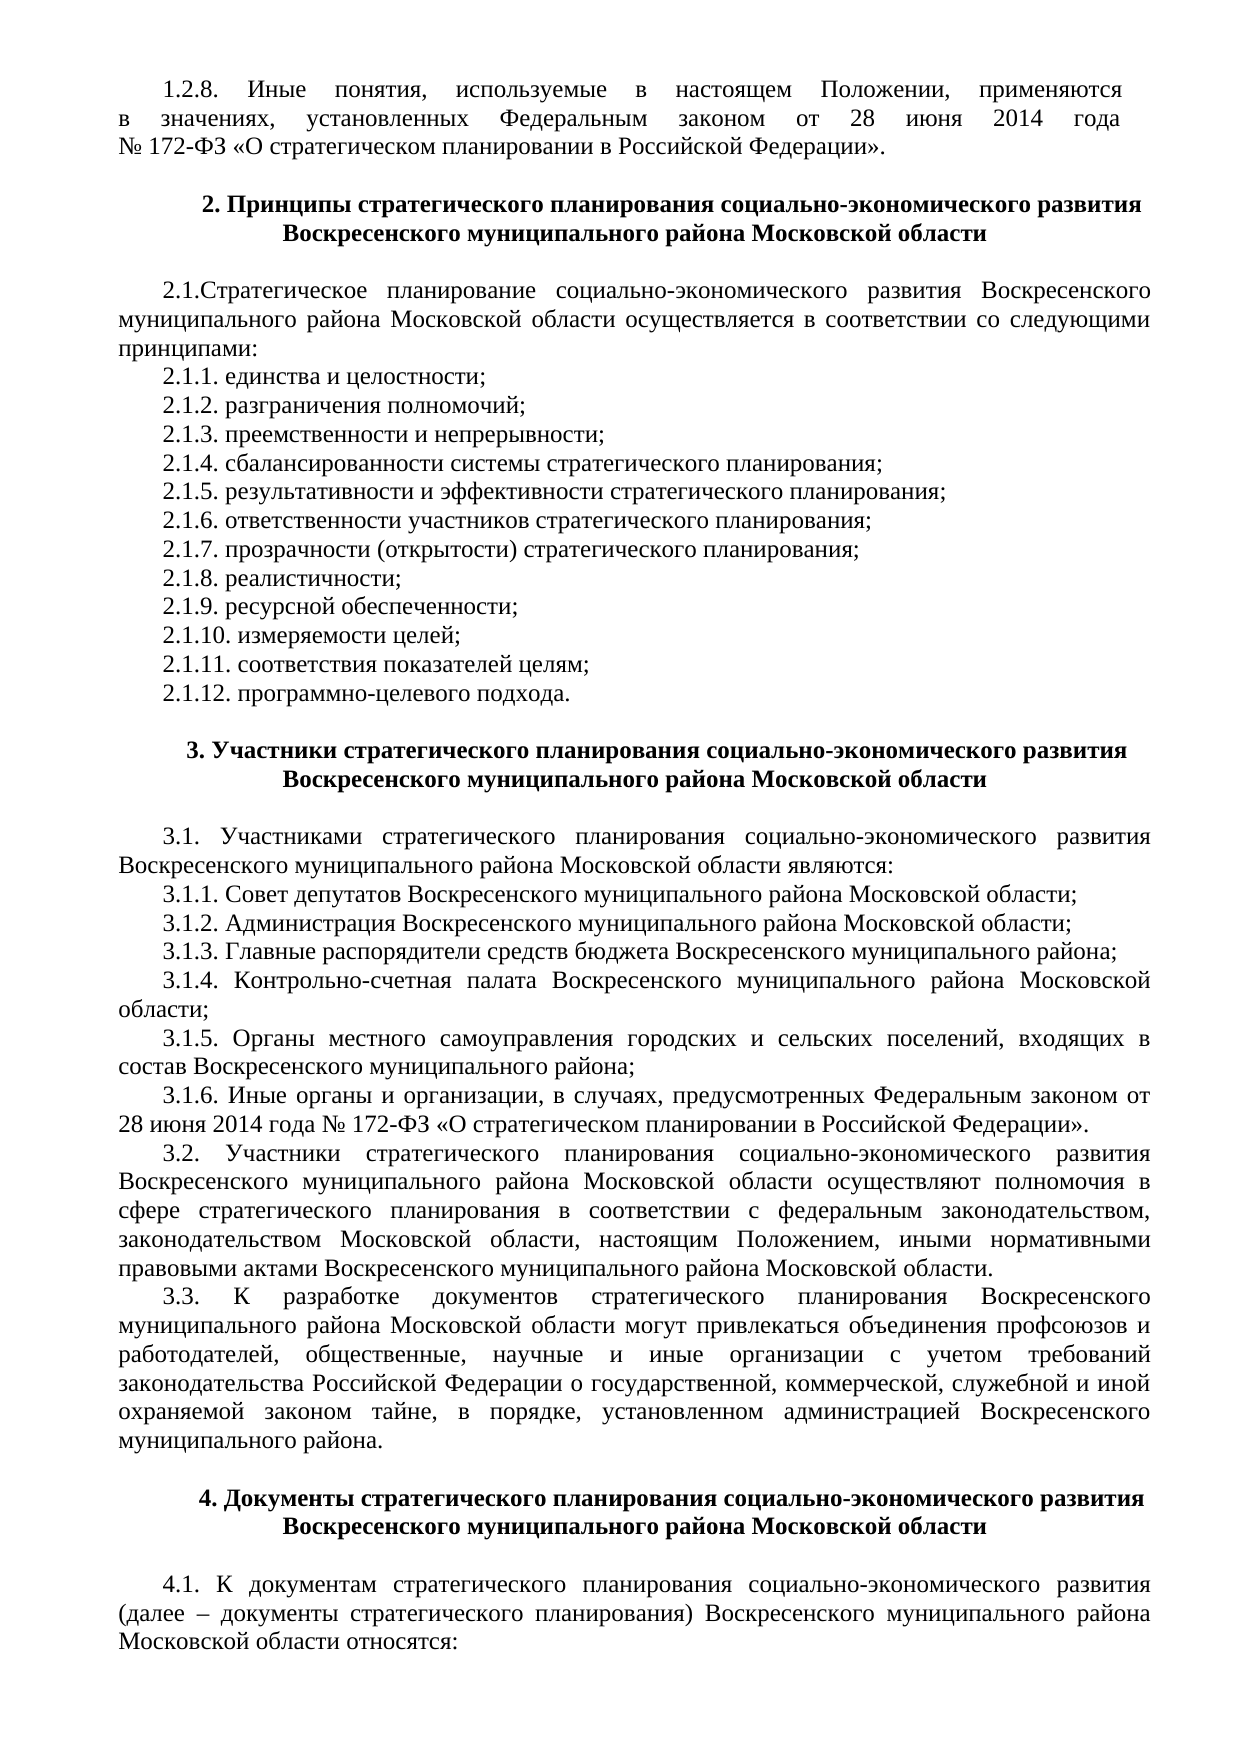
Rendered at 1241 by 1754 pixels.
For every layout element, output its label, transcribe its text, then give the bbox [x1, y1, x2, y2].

text 3.1.3. Главные распорядители средств бюджета Воскресенского муниципального района; [118, 936, 1152, 965]
text 2.1.4. сбалансированности системы стратегического планирования; [118, 448, 1152, 476]
text 2.1.10. измеряемости целей; [118, 620, 1152, 649]
text 3. Участники стратегического планирования социально-экономического развития Воскресенского муниципального района Московской области [118, 735, 1152, 793]
text 3.1.5. Органы местного самоуправления городских и сельских поселений, входящих в состав Воскресенского муниципального района; [118, 1023, 1152, 1080]
text 3.2. Участники стратегического планирования социально-экономического развития Воскресенского муниципального района Московской области осуществляют полномочия в сфере стратегического планирования в соответствии с федеральным законодательством, законодательством Московской области, настоящим Положением, иными нормативными правовыми актами Воскресенского муниципального района Московской области. [118, 1138, 1152, 1281]
text 2.1.8. реалистичности; [118, 563, 1152, 591]
text 4. Документы стратегического планирования социально-экономического развития Воскресенского муниципального района Московской области [118, 1483, 1152, 1540]
text 2.1.7. прозрачности (открытости) стратегического планирования; [118, 534, 1152, 563]
text 2.1.2. разграничения полномочий; [118, 390, 1152, 419]
text 3.1.4. Контрольно-счетная палата Воскресенского муниципального района Московской области; [118, 965, 1152, 1023]
text 4.1. К документам стратегического планирования социально-экономического развития (далее – документы стратегического планирования) Воскресенского муниципального района Московской области относятся: [118, 1569, 1152, 1655]
text 3.3. К разработке документов стратегического планирования Воскресенского муниципального района Московской области могут привлекаться объединения профсоюзов и работодателей, общественные, научные и иные организации с учетом требований законодательства Российской Федерации о государственной, коммерческой, служебной и иной охраняемой законом тайне, в порядке, установленном администрацией Воскресенского муниципального района. [118, 1281, 1152, 1454]
text 2.1.Стратегическое планирование социально-экономического развития Воскресенского муниципального района Московской области осуществляется в соответствии со следующими принципами: [118, 275, 1152, 361]
text 2.1.6. ответственности участников стратегического планирования; [118, 505, 1152, 534]
text 2.1.1. единства и целостности; [118, 361, 1152, 390]
text 1.2.8. Иные понятия, используемые в настоящем Положении, применяются в значениях, установленных Федеральным законом от 28 июня 2014 года № 172-ФЗ «О стратегическом планировании в Российской Федерации». [118, 74, 1152, 160]
text 3.1.6. Иные органы и организации, в случаях, предусмотренных Федеральным законом от 28 июня 2014 года № 172-ФЗ «О стратегическом планировании в Российской Федерации». [118, 1080, 1152, 1138]
text 2.1.12. программно-целевого подхода. [118, 678, 1152, 706]
text 3.1. Участниками стратегического планирования социально-экономического развития Воскресенского муниципального района Московской области являются: [118, 821, 1152, 879]
text 2.1.3. преемственности и непрерывности; [118, 419, 1152, 448]
text 3.1.2. Администрация Воскресенского муниципального района Московской области; [118, 908, 1152, 936]
text 2.1.9. ресурсной обеспеченности; [118, 591, 1152, 620]
text 2. Принципы стратегического планирования социально-экономического развития Воскресенского муниципального района Московской области [118, 189, 1152, 246]
text 3.1.1. Совет депутатов Воскресенского муниципального района Московской области; [118, 879, 1152, 908]
text 2.1.5. результативности и эффективности стратегического планирования; [118, 476, 1152, 505]
text 2.1.11. соответствия показателей целям; [118, 649, 1152, 678]
